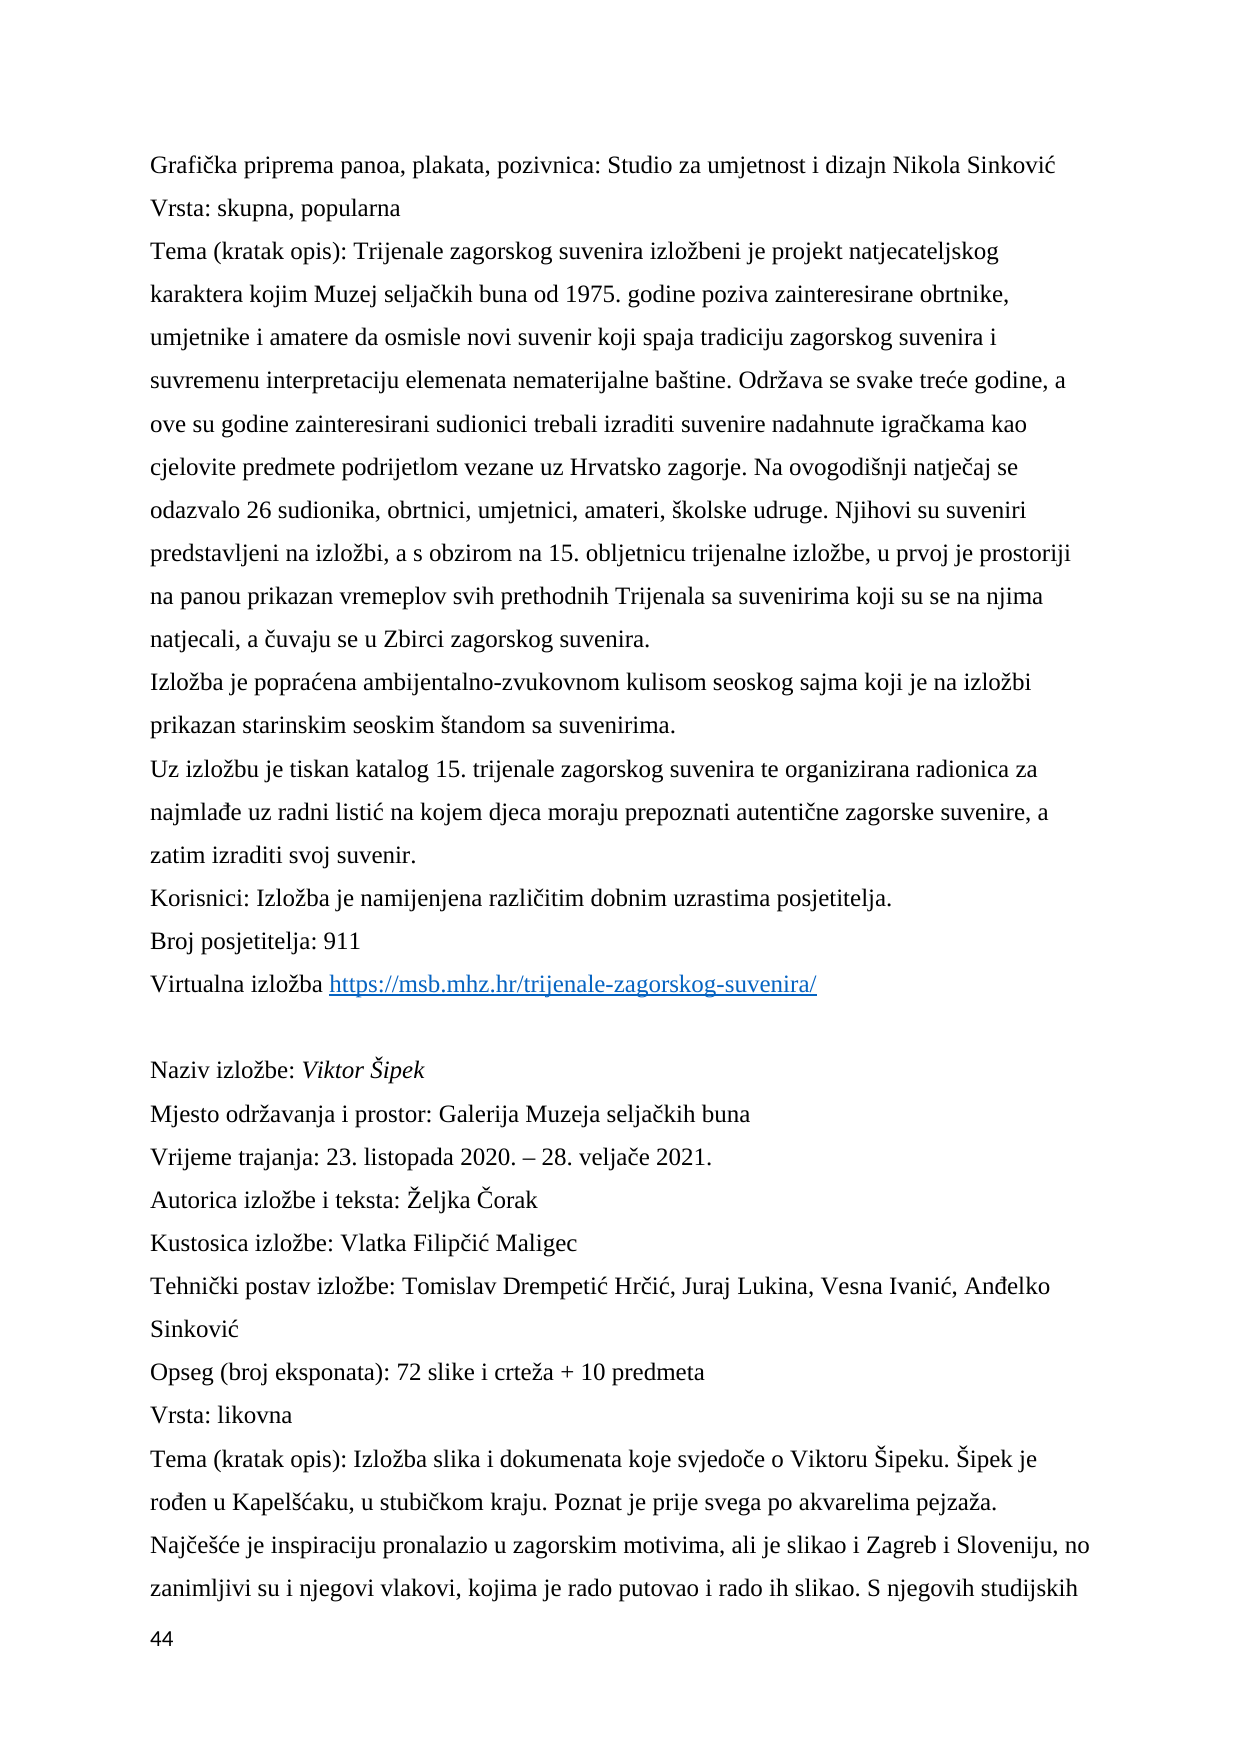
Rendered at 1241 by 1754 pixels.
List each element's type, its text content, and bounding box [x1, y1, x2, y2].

text Vrijeme trajanja: 23. listopada 2020. – 28. veljače 2021. [150, 1142, 1090, 1171]
text Broj posjetitelja: 911 [150, 926, 1090, 955]
text Tehnički postav izložbe: Tomislav Drempetić Hrčić, Juraj Lukina, Vesna Ivanić, Anđelko Sinković [150, 1271, 1090, 1343]
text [150, 1444, 1090, 1602]
text Tema (kratak opis): Trijenale zagorskog suvenira izložbeni je projekt natjecateljskog karaktera kojim Muzej seljačkih buna od 1975. godine poziva zainteresirane obrtnike, umjetnike i amatere da osmisle novi suvenir koji spaja tradiciju zagorskog suvenira i suvremenu interpretaciju elemenata nematerijalne baštine. Održava se svake treće godine, a ove su godine zainteresirani sudionici trebali izraditi suvenire nadahnute igračkama kao cjelovite predmete podrijetlom vezane uz Hrvatsko zagorje. Na ovogodišnji natječaj se odazvalo 26 sudionika, obrtnici, umjetnici, amateri, školske udruge. Njihovi su suveniri predstavljeni na izložbi, a s obzirom na 15. obljetnicu trijenalne izložbe, u prvoj je prostoriji na panou prikazan vremeplov svih prethodnih Trijenala sa suvenirima koji su se na njima natjecali, a čuvaju se u Zbirci zagorskog suvenira. [150, 236, 1090, 653]
text Vrsta: likovna [150, 1401, 1090, 1429]
text Virtualna izložba https://msb.mhz.hr/trijenale-zagorskog-suvenira/ [150, 969, 1090, 998]
text Autorica izložbe i teksta: Željka Čorak [150, 1185, 1090, 1214]
text Naziv izložbe: Viktor Šipek [150, 1056, 1090, 1084]
text Grafička priprema panoa, plakata, pozivnica: Studio za umjetnost i dizajn Nikola Sinković [150, 150, 1090, 179]
text Mjesto održavanja i prostor: Galerija Muzeja seljačkih buna [150, 1099, 1090, 1127]
text Opseg (broj eksponata): 72 slike i crteža + 10 predmeta [150, 1357, 1090, 1386]
text Vrsta: skupna, popularna [150, 193, 1090, 222]
text Uz izložbu je tiskan katalog 15. trijenale zagorskog suvenira te organizirana radionica za najmlađe uz radni listić na kojem djeca moraju prepoznati autentične zagorske suvenire, a zatim izraditi svoj suvenir. [150, 754, 1090, 869]
text Kustosica izložbe: Vlatka Filipčić Maligec [150, 1228, 1090, 1257]
text Korisnici: Izložba je namijenjena različitim dobnim uzrastima posjetitelja. [150, 883, 1090, 912]
text Izložba je popraćena ambijentalno-zvukovnom kulisom seoskog sajma koji je na izložbi prikazan starinskim seoskim štandom sa suvenirima. [150, 667, 1090, 739]
